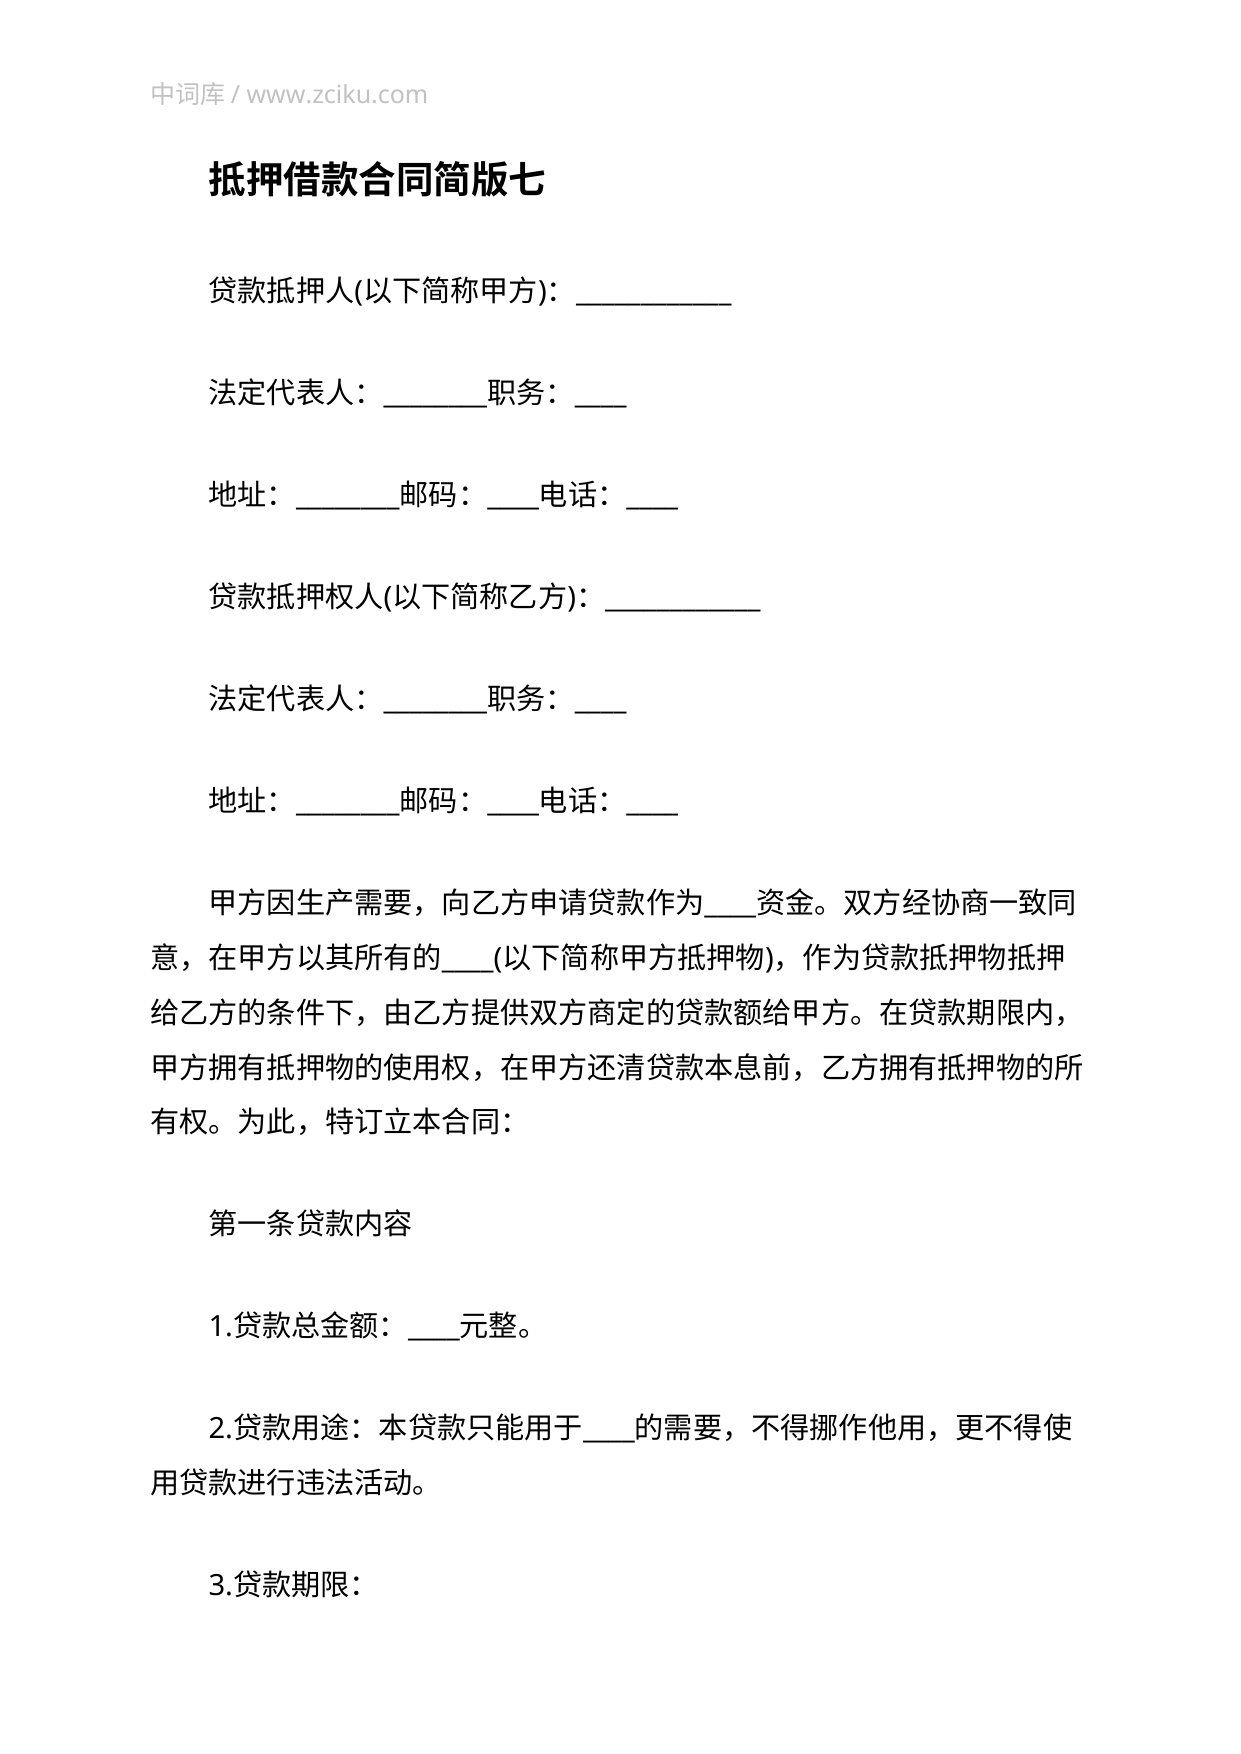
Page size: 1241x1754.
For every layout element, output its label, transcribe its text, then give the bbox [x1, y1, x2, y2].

text 第一条贷款内容 [150, 1201, 1090, 1243]
text 1.贷款总金额：____元整。 [150, 1303, 1090, 1345]
text 地址：________邮码：____电话：____ [150, 471, 1090, 514]
text 贷款抵押权人(以下简称乙方)：____________ [150, 573, 1090, 616]
text 甲方因生产需要，向乙方申请贷款作为____资金。双方经协商一致同意，在甲方以其所有的____(以下简称甲方抵押物)，作为贷款抵押物抵押给乙方的条件下，由乙方提供双方商定的贷款额给甲方。在贷款期限内，甲方拥有抵押物的使用权，在甲方还清贷款本息前，乙方拥有抵押物的所有权。为此，特订立本合同： [150, 879, 1090, 1141]
text 2.贷款用途：本贷款只能用于____的需要，不得挪作他用，更不得使用贷款进行违法活动。 [150, 1404, 1090, 1502]
text 贷款抵押人(以下简称甲方)：____________ [150, 267, 1090, 310]
text 法定代表人：________职务：____ [150, 369, 1090, 412]
text 地址：________邮码：____电话：____ [150, 777, 1090, 820]
text 抵押借款合同简版七 [150, 150, 1090, 204]
text 法定代表人：________职务：____ [150, 675, 1090, 718]
text 3.贷款期限： [150, 1561, 1090, 1604]
